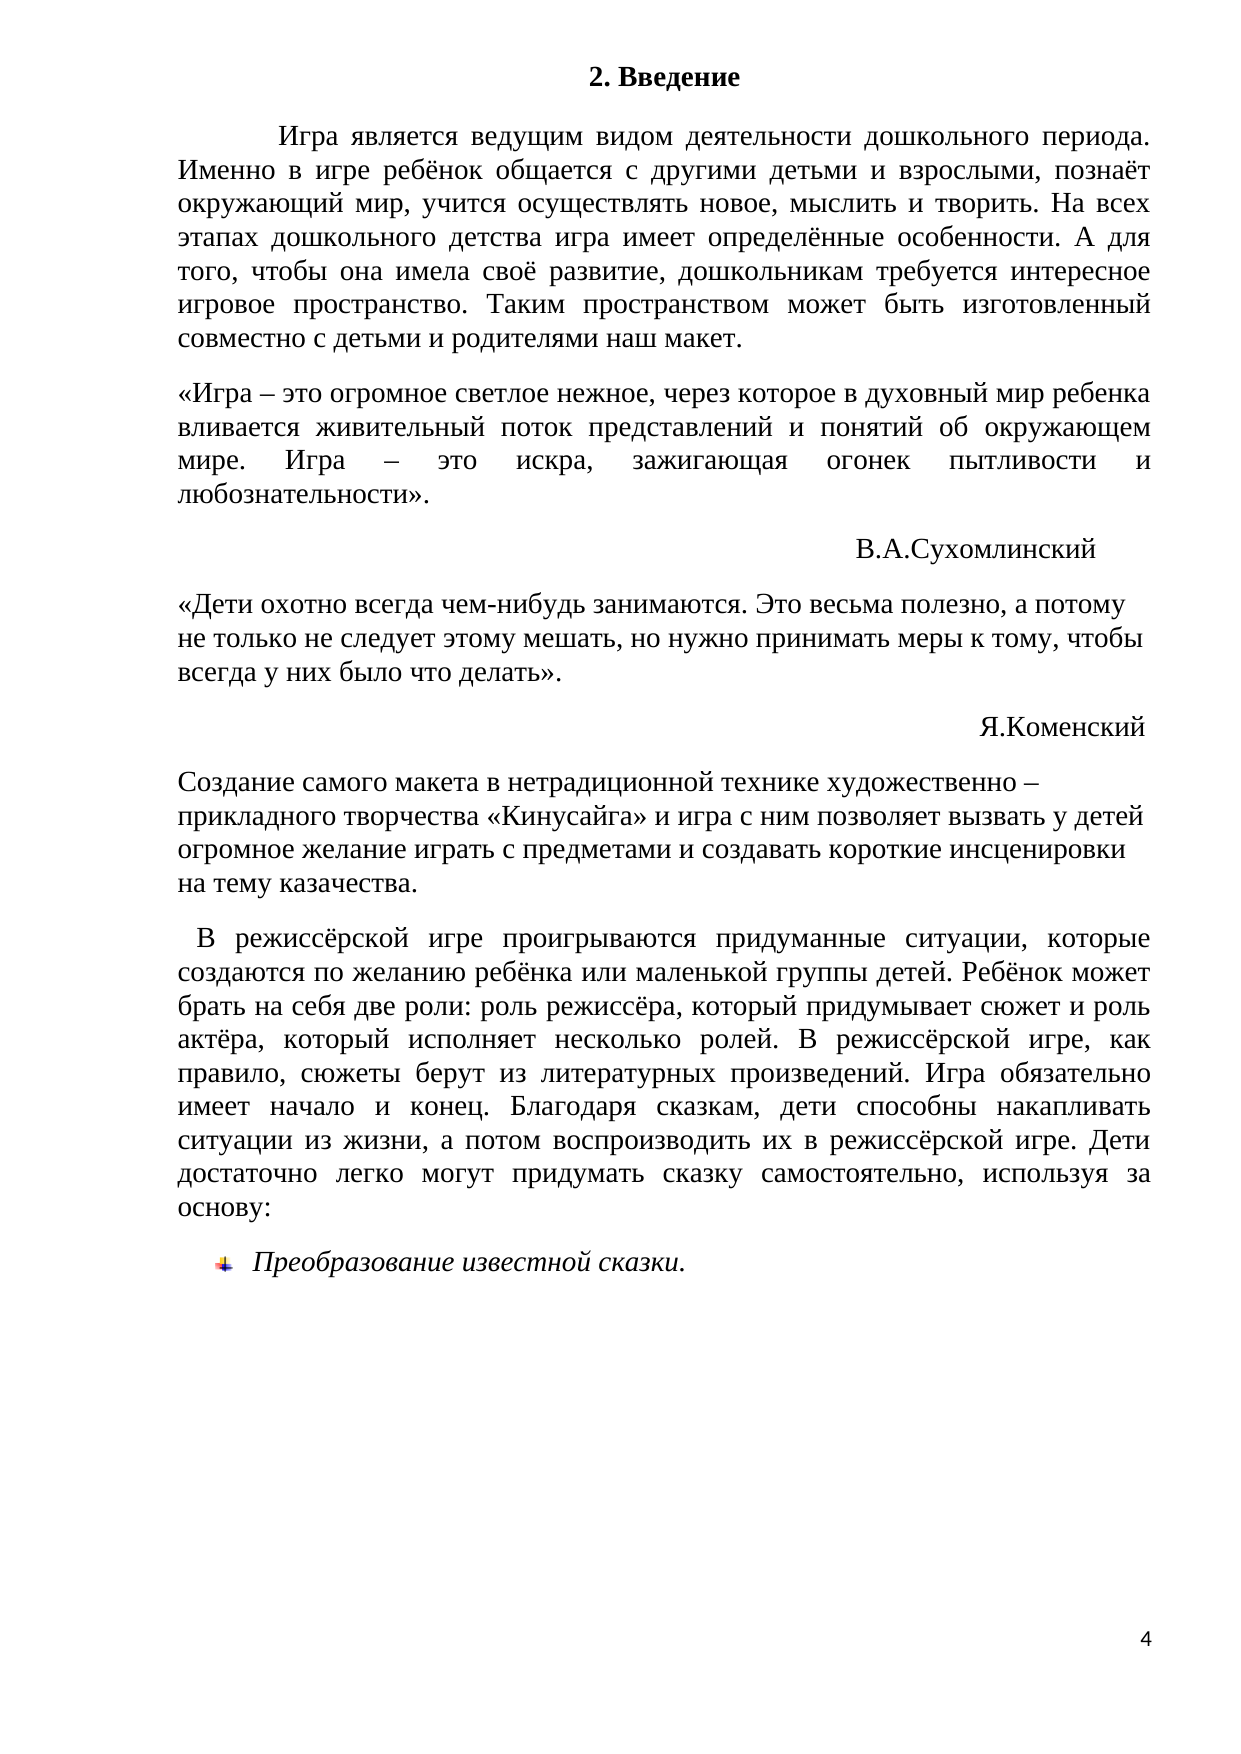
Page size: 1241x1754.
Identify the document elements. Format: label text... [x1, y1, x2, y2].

text Создание самого макета в нетрадиционной технике художественно – прикладного творчества «Кинусайга» и игра с ним позволяет вызвать у детей огромное желание играть с предметами и создавать короткие инсценировки на тему казачества. [177, 764, 1152, 899]
text В.А.Сухомлинский [177, 531, 1152, 565]
list Преобразование известной сказки. [215, 1244, 1152, 1278]
picture [215, 1255, 233, 1272]
text «Игра – это огромное светлое нежное, через которое в духовный мир ребенка вливается живительный поток представлений и понятий об окружающем мире. Игра – это искра, зажигающая огонек пытливости и любознательности». [177, 375, 1152, 509]
text 2. Введение [177, 59, 1152, 93]
text Игра является ведущим видом деятельности дошкольного периода. Именно в игре ребёнок общается с другими детьми и взрослыми, познаёт окружающий мир, учится осуществлять новое, мыслить и творить. На всех этапах дошкольного детства игра имеет определённые особенности. А для того, чтобы она имела своё развитие, дошкольникам требуется интересное игровое пространство. Таким пространством может быть изготовленный совместно с детьми и родителями наш макет. [177, 118, 1152, 353]
text Я.Коменский [177, 709, 1152, 743]
text В режиссёрской игре проигрываются придуманные ситуации, которые создаются по желанию ребёнка или маленькой группы детей. Ребёнок может брать на себя две роли: роль режиссёра, который придумывает сюжет и роль актёра, который исполняет несколько ролей. В режиссёрской игре, как правило, сюжеты берут из литературных произведений. Игра обязательно имеет начало и конец. Благодаря сказкам, дети способны накапливать ситуации из жизни, а потом воспроизводить их в режиссёрской игре. Дети достаточно легко могут придумать сказку самостоятельно, используя за основу: [177, 921, 1152, 1222]
text «Дети охотно всегда чем-нибудь занимаются. Это весьма полезно, а потому не только не следует этому мешать, но нужно принимать меры к тому, чтобы всегда у них было что делать». [177, 587, 1152, 687]
